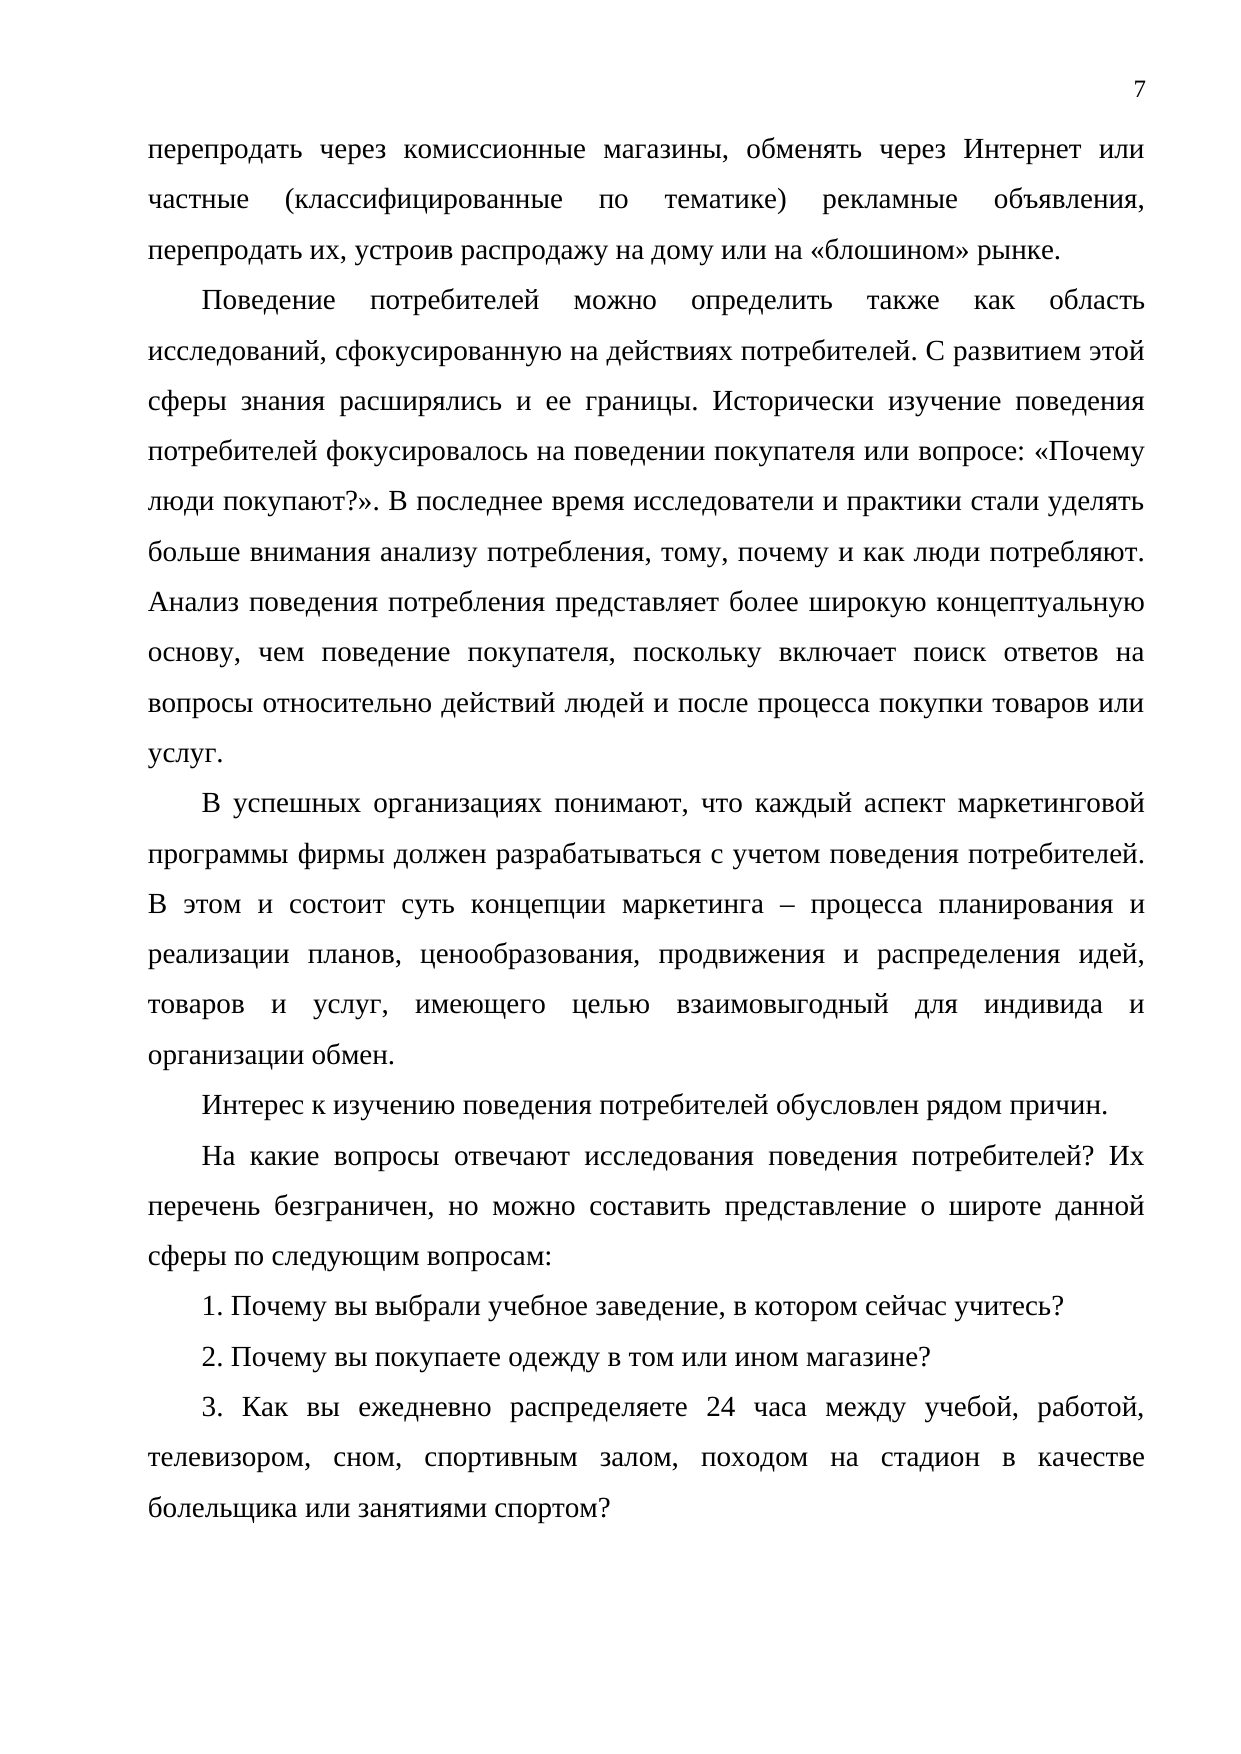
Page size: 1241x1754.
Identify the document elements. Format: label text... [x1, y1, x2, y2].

text Интерес к изучению поведения потребителей обусловлен рядом причин. [148, 1087, 1146, 1121]
text 1. Почему вы выбрали учебное заведение, в котором сейчас учитесь? [148, 1288, 1146, 1322]
text 3. Как вы ежедневно распределяете 24 часа между учебой, работой, телевизором, сном, спортивным залом, походом на стадион в качестве болельщика или занятиями спортом? [148, 1389, 1146, 1523]
text На какие вопросы отвечают исследования поведения потребителей? Их перечень безграничен, но можно составить представление о широте данной сферы по следующим вопросам: [148, 1138, 1146, 1272]
text В успешных организациях понимают, что каждый аспект маркетинговой программы фирмы должен разрабатываться с учетом поведения потребителей. В этом и состоит суть концепции маркетинга – процесса планирования и реализации планов, ценообразования, продвижения и распределения идей, товаров и услуг, имеющего целью взаимовыгодный для индивида и организации обмен. [148, 785, 1146, 1071]
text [148, 131, 1146, 266]
text Поведение потребителей можно определить также как область исследований, сфокусированную на действиях потребителей. С развитием этой сферы знания расширялись и ее границы. Исторически изучение поведения потребителей фокусировалось на поведении покупателя или вопросе: «Почему люди покупают?». В последнее время исследователи и практики стали уделять больше внимания анализу потребления, тому, почему и как люди потребляют. Анализ поведения потребления представляет более широкую концептуальную основу, чем поведение покупателя, поскольку включает поиск ответов на вопросы относительно действий людей и после процесса покупки товаров или услуг. [148, 282, 1146, 769]
text 2. Почему вы покупаете одежду в том или ином магазине? [148, 1339, 1146, 1372]
